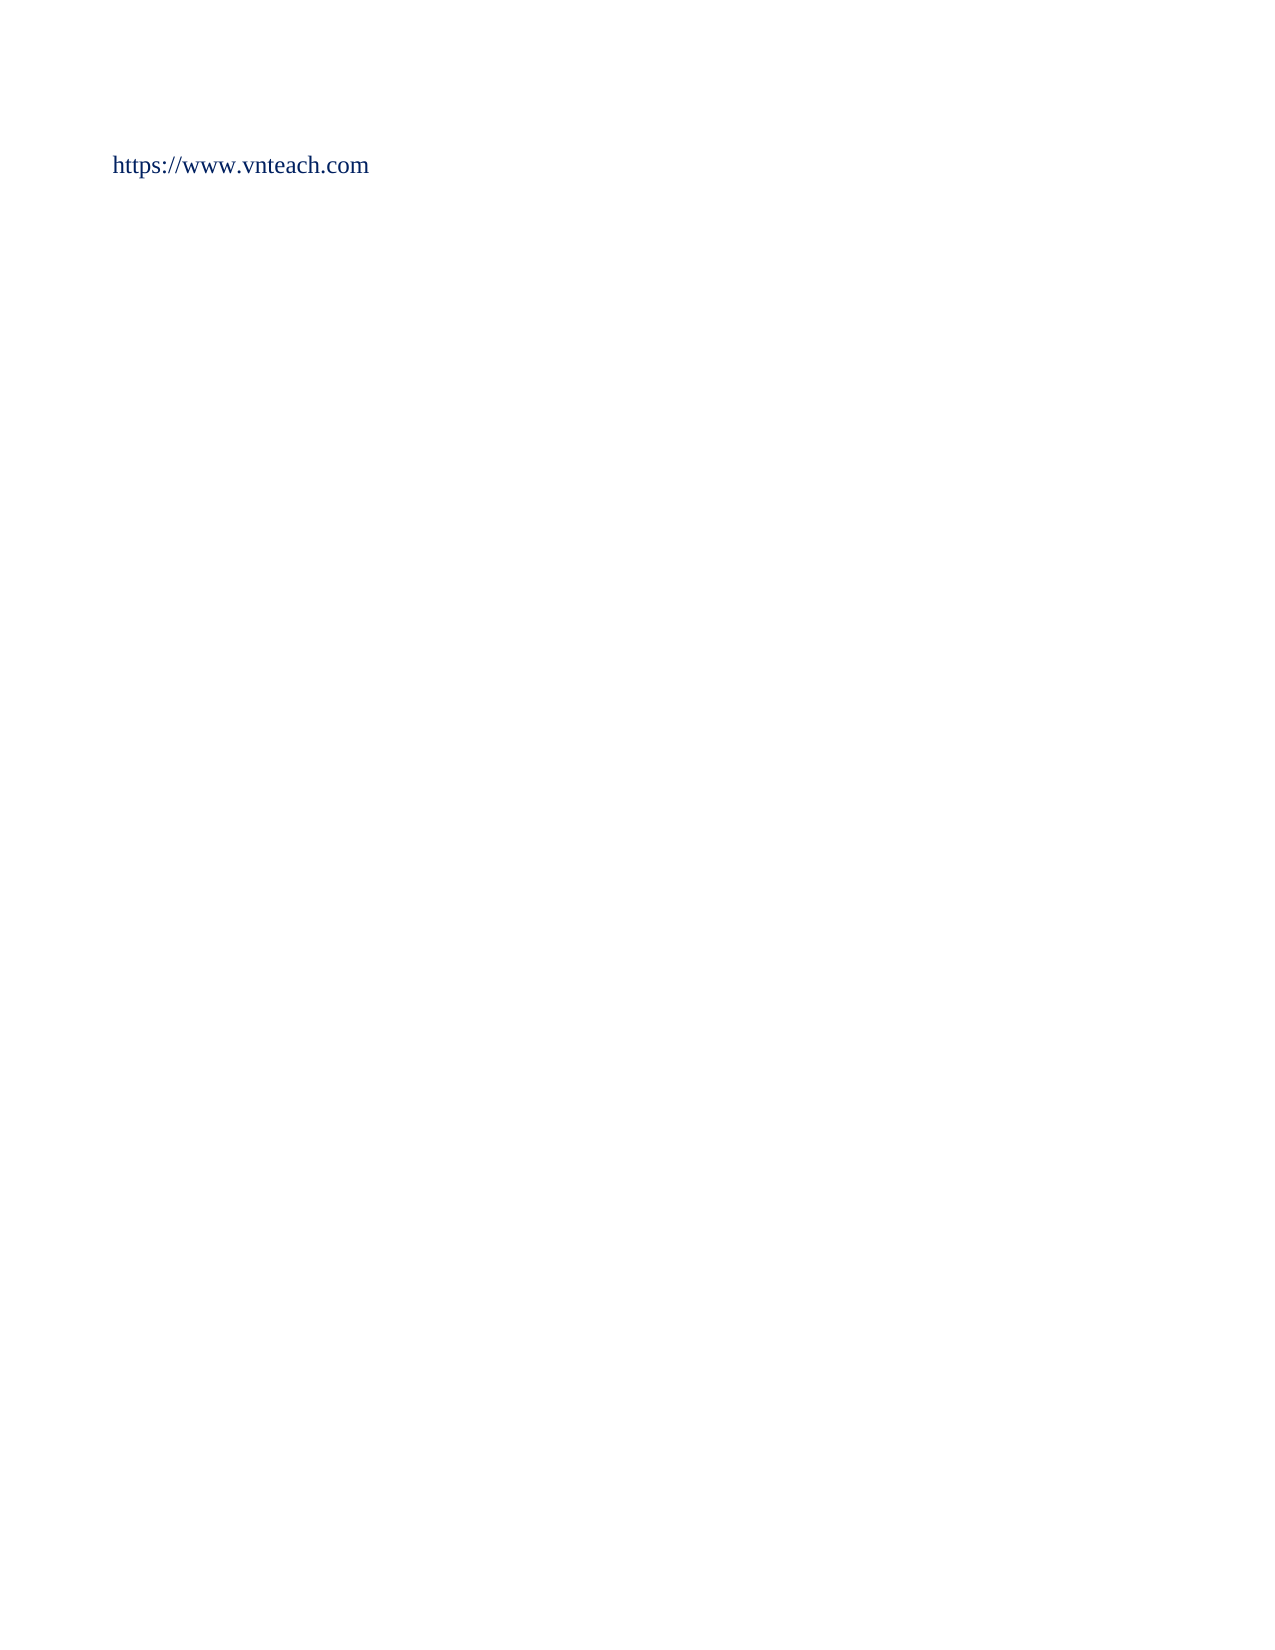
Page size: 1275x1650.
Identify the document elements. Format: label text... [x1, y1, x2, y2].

text https://www.vnteach.com [112, 150, 1162, 179]
